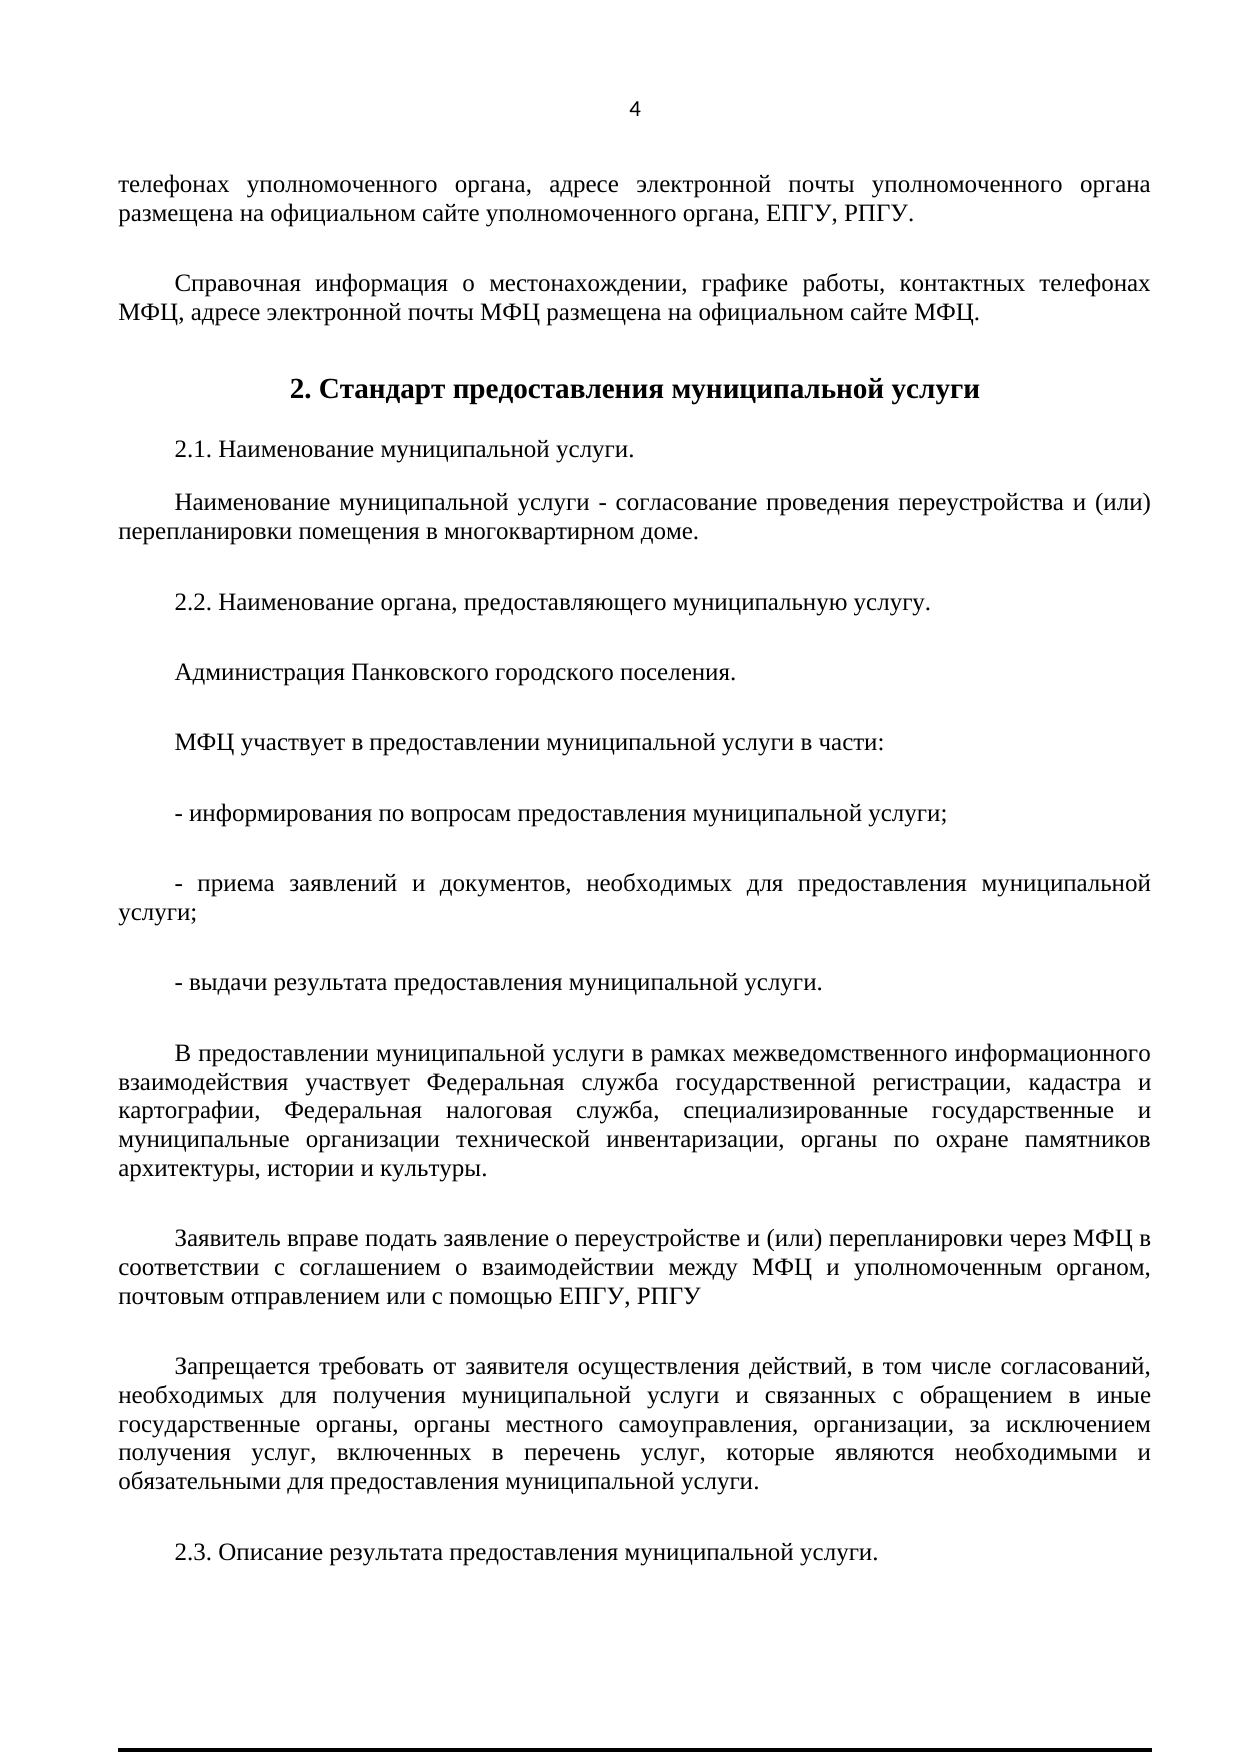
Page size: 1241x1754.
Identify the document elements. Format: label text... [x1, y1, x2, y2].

text Наименование муниципальной услуги - согласование проведения переустройства и (или) перепланировки помещения в многоквартирном доме. [118, 487, 1152, 545]
text - информирования по вопросам предоставления муниципальной услуги; [118, 798, 1152, 827]
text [118, 169, 1152, 227]
text МФЦ участвует в предоставлении муниципальной услуги в части: [118, 727, 1152, 756]
text 2.1. Наименование муниципальной услуги. [118, 434, 1152, 462]
text - выдачи результата предоставления муниципальной услуги. [118, 967, 1152, 996]
text 2.2. Наименование органа, предоставляющего муниципальную услугу. [118, 587, 1152, 615]
text 2.3. Описание результата предоставления муниципальной услуги. [118, 1537, 1152, 1565]
text Запрещается требовать от заявителя осуществления действий, в том числе согласований, необходимых для получения муниципальной услуги и связанных с обращением в иные государственные органы, органы местного самоуправления, организации, за исключением получения услуг, включенных в перечень услуг, которые являются необходимыми и обязательными для предоставления муниципальной услуги. [118, 1351, 1152, 1495]
text Заявитель вправе подать заявление о переустройстве и (или) перепланировки через МФЦ в соответствии с соглашением о взаимодействии между МФЦ и уполномоченным органом, почтовым отправлением или с помощью ЕПГУ, РПГУ [118, 1223, 1152, 1309]
title 2. Стандарт предоставления муниципальной услуги [118, 371, 1152, 405]
text - приема заявлений и документов, необходимых для предоставления муниципальной услуги; [118, 868, 1152, 926]
text Справочная информация о местонахождении, графике работы, контактных телефонах МФЦ, адресе электронной почты МФЦ размещена на официальном сайте МФЦ. [118, 268, 1152, 326]
text В предоставлении муниципальной услуги в рамках межведомственного информационного взаимодействия участвует Федеральная служба государственной регистрации, кадастра и картографии, Федеральная налоговая служба, специализированные государственные и муниципальные организации технической инвентаризации, органы по охране памятников архитектуры, истории и культуры. [118, 1038, 1152, 1182]
text Администрация Панковского городского поселения. [118, 657, 1152, 686]
